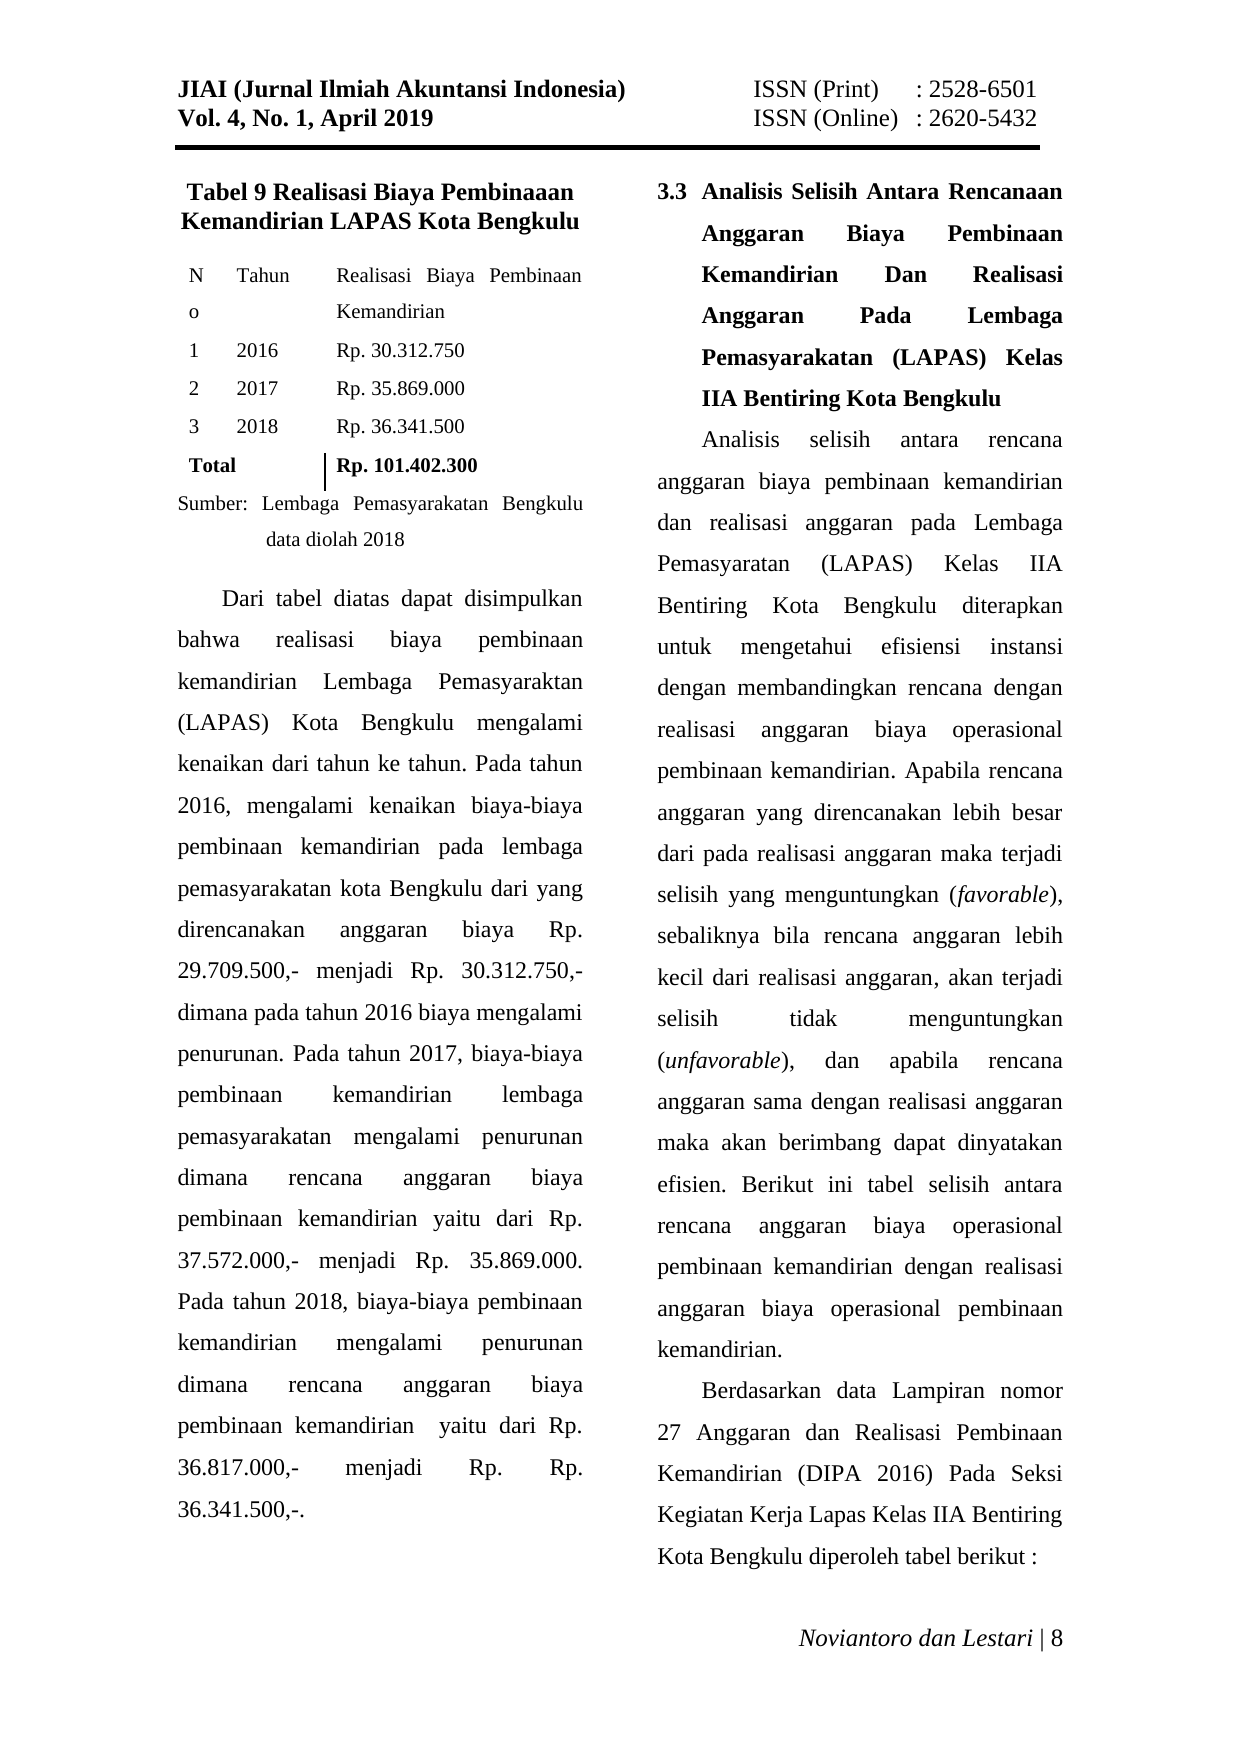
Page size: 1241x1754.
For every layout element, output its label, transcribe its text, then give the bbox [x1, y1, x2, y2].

list 3.3 Analisis Selisih Antara Rencanaan Anggaran Biaya Pembinaan Kemandirian Dan Realisasi Anggaran Pada Lembaga Pemasyarakatan (LAPAS) Kelas IIA Bentiring Kota Bengkulu [657, 177, 1063, 412]
text Sumber: Lembaga Pemasyarakatan Bengkulu data diolah 2018 [177, 491, 583, 551]
table_cell Rp. 36.341.500 [325, 415, 593, 453]
table_cell Rp. 101.402.300 [326, 453, 593, 491]
table_cell 3 [177, 415, 225, 453]
text Tabel 9 Realisasi Biaya Pembinaaan Kemandirian LAPAS Kota Bengkulu [177, 177, 583, 235]
table_header Realisasi Biaya Pembinaan Kemandirian [325, 264, 593, 338]
table_cell 2017 [225, 376, 325, 414]
list Dari tabel diatas dapat disimpulkan bahwa realisasi biaya pembinaan kemandirian Lembaga Pemasyaraktan (LAPAS) Kota Bengkulu mengalami kenaikan dari tahun ke tahun. Pada tahun 2016, mengalami kenaikan biaya-biaya pembinaan kemandirian pada lembaga pemasyarakatan kota Bengkulu dari yang direncanakan anggaran biaya Rp. 29.709.500,- menjadi Rp. 30.312.750,- dimana pada tahun 2016 biaya mengalami penurunan. Pada tahun 2017, biaya-biaya pembinaan kemandirian lembaga pemasyarakatan mengalami penurunan dimana rencana anggaran biaya pembinaan kemandirian yaitu dari Rp. 37.572.000,- menjadi Rp. 35.869.000. Pada tahun 2018, biaya-biaya pembinaan kemandirian mengalami penurunan dimana rencana anggaran biaya pembinaan kemandirian yaitu dari Rp. 36.817.000,- menjadi Rp. Rp. 36.341.500,-. [177, 584, 583, 1523]
table_cell 2018 [225, 415, 325, 453]
table_cell Rp. 30.312.750 [325, 338, 593, 376]
table_cell 2 [177, 376, 225, 414]
table_header No [177, 264, 225, 338]
text Analisis selisih antara rencana anggaran biaya pembinaan kemandirian dan realisasi anggaran pada Lembaga Pemasyaratan (LAPAS) Kelas IIA Bentiring Kota Bengkulu diterapkan untuk mengetahui efisiensi instansi dengan membandingkan rencana dengan realisasi anggaran biaya operasional pembinaan kemandirian. Apabila rencana anggaran yang direncanakan lebih besar dari pada realisasi anggaran maka terjadi selisih yang menguntungkan (favorable), sebaliknya bila rencana anggaran lebih kecil dari realisasi anggaran, akan terjadi selisih tidak menguntungkan (unfavorable), dan apabila rencana anggaran sama dengan realisasi anggaran maka akan berimbang dapat dinyatakan efisien. Berikut ini tabel selisih antara rencana anggaran biaya operasional pembinaan kemandirian dengan realisasi anggaran biaya operasional pembinaan kemandirian. [657, 425, 1063, 1363]
table_cell Total [177, 453, 324, 491]
table_cell 1 [177, 338, 225, 376]
table_cell Rp. 35.869.000 [325, 376, 593, 414]
text Berdasarkan data Lampiran nomor 27 Anggaran dan Realisasi Pembinaan Kemandirian (DIPA 2016) Pada Seksi Kegiatan Kerja Lapas Kelas IIA Bentiring Kota Bengkulu diperoleh tabel berikut : [657, 1376, 1063, 1569]
table_header Tahun [225, 264, 325, 338]
table_cell 2016 [225, 338, 325, 376]
